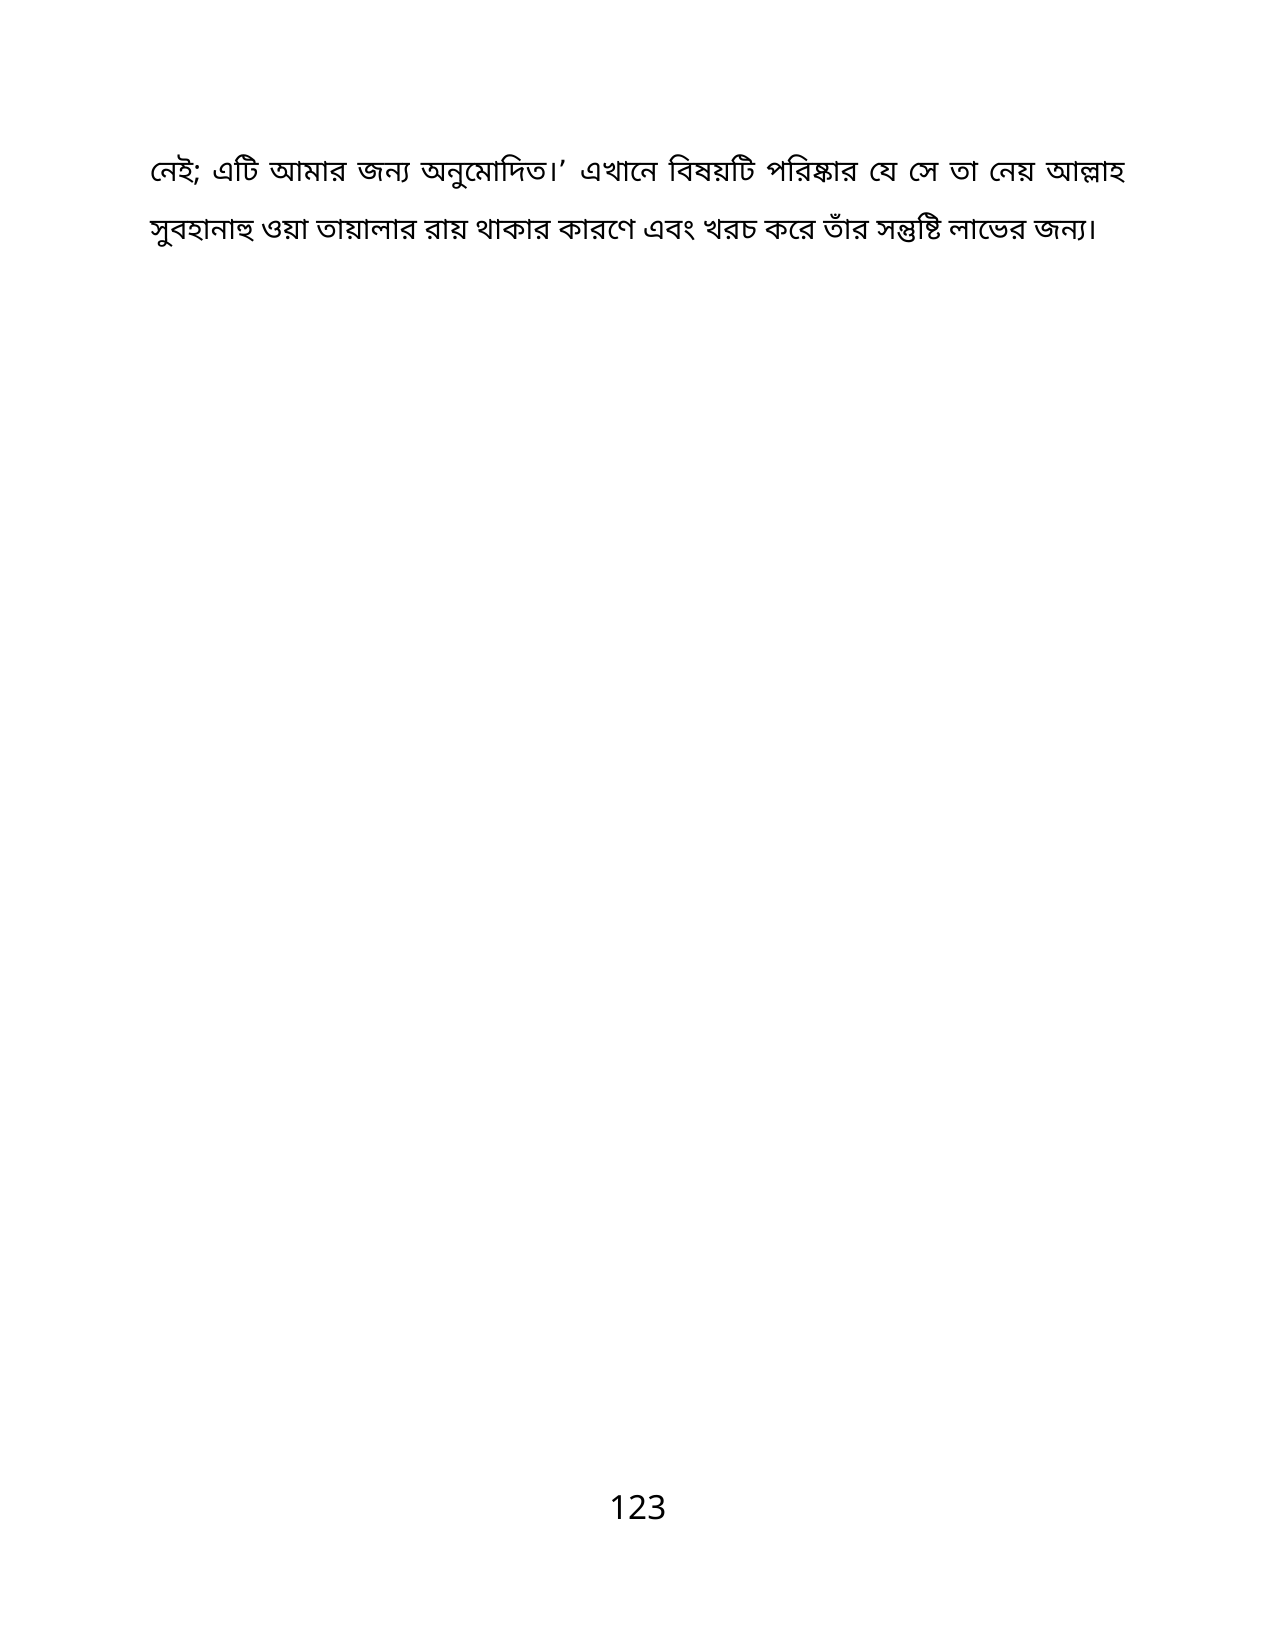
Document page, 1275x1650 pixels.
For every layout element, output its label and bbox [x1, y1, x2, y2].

text [150, 150, 1125, 251]
